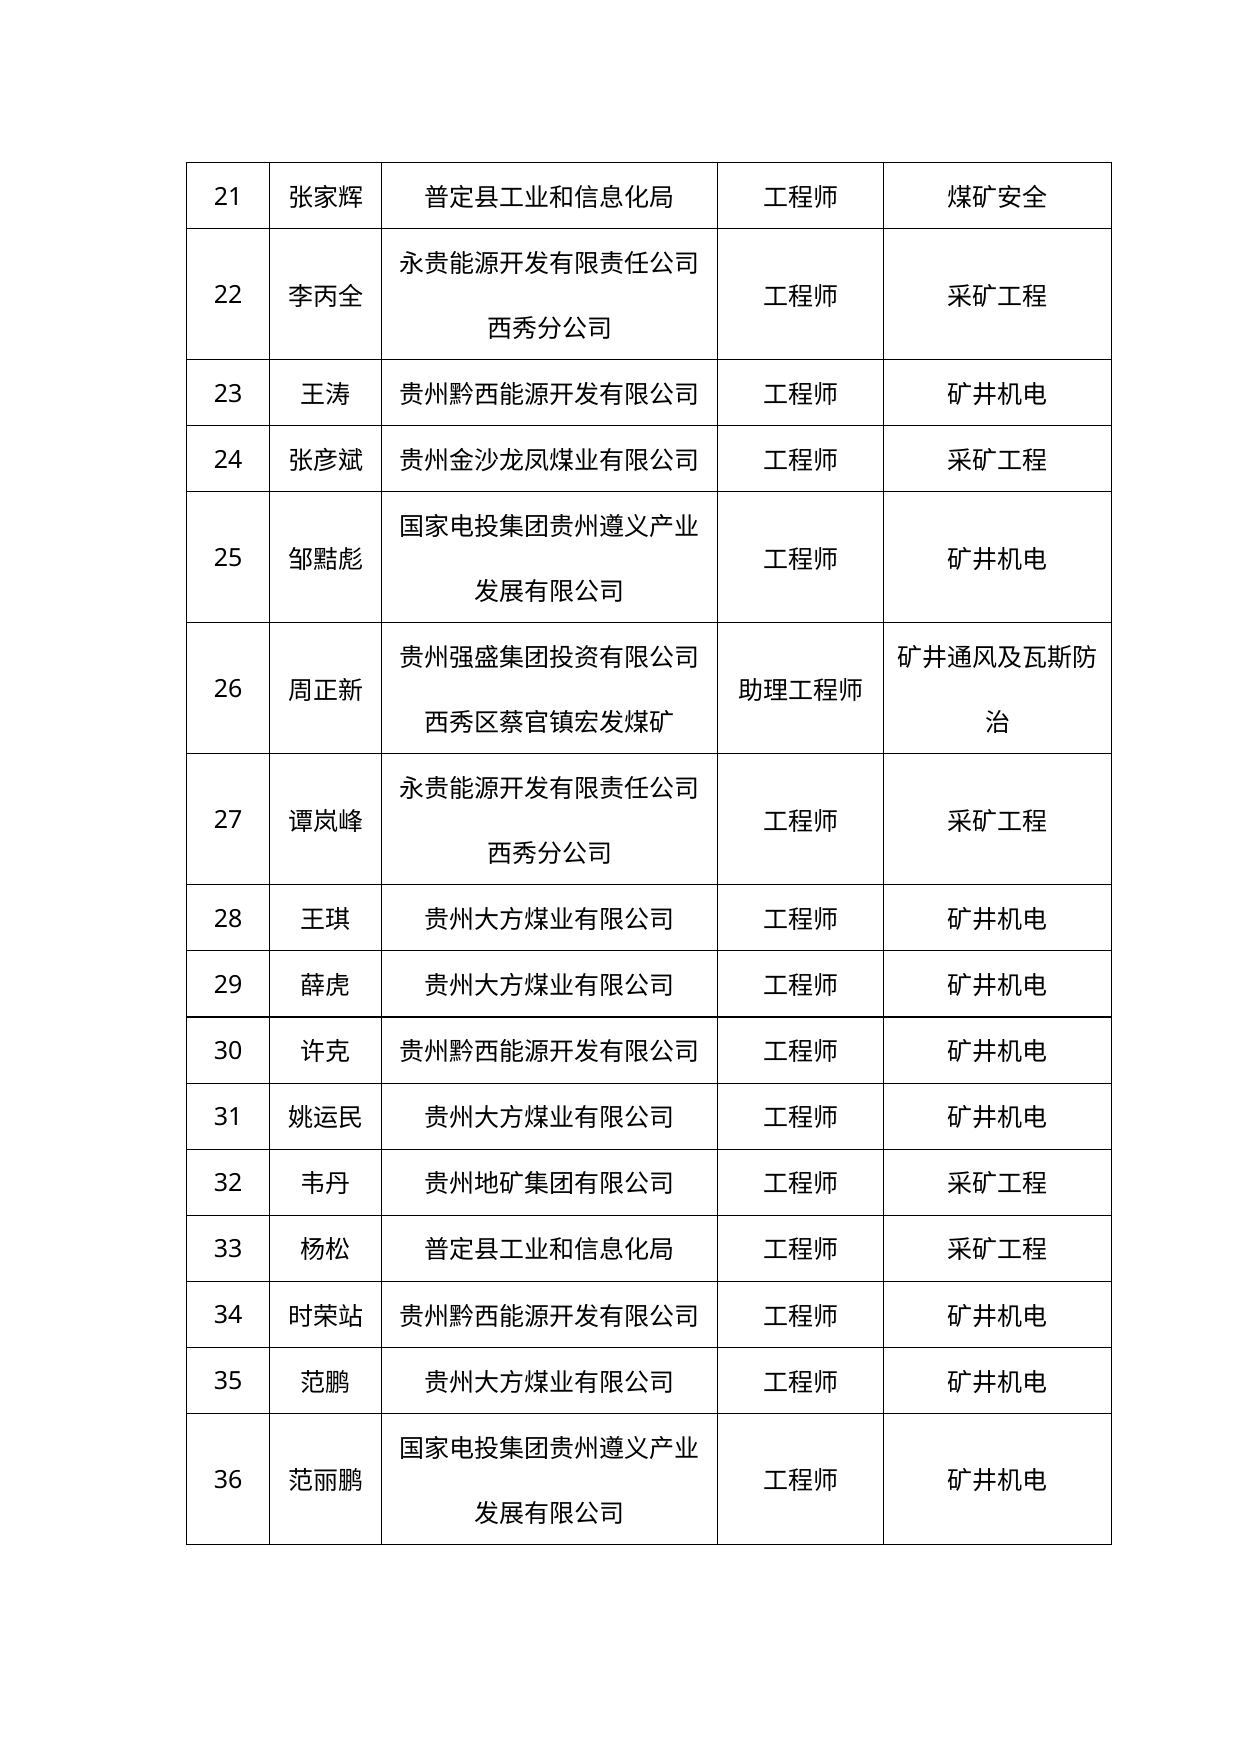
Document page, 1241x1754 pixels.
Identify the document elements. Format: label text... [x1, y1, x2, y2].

table_cell 张家辉 [270, 163, 381, 228]
table_cell 张彦斌 [270, 426, 381, 491]
table_cell 矿井机电 [884, 1018, 1111, 1082]
table_cell 时荣站 [270, 1282, 381, 1347]
table_cell 26 [187, 623, 269, 753]
table_cell 许克 [270, 1018, 381, 1082]
table_cell 31 [187, 1084, 269, 1148]
table_cell 采矿工程 [884, 229, 1111, 359]
table_cell 28 [187, 885, 269, 950]
table_cell 工程师 [718, 229, 883, 359]
table_cell 25 [187, 492, 269, 622]
table_cell 矿井机电 [884, 885, 1111, 950]
table_cell 贵州大方煤业有限公司 [382, 951, 717, 1016]
table_cell 工程师 [718, 1414, 883, 1544]
table_cell 矿井机电 [884, 1414, 1111, 1544]
table_cell 姚运民 [270, 1084, 381, 1148]
table_cell 贵州大方煤业有限公司 [382, 885, 717, 950]
table_cell 工程师 [718, 1282, 883, 1347]
table_cell 采矿工程 [884, 426, 1111, 491]
table_cell 范丽鹏 [270, 1414, 381, 1544]
table_cell 矿井机电 [884, 1348, 1111, 1413]
table_cell 王涛 [270, 360, 381, 425]
table_cell 贵州强盛集团投资有限公司西秀区蔡官镇宏发煤矿 [382, 623, 717, 753]
table_cell 矿井机电 [884, 492, 1111, 622]
table_cell 普定县工业和信息化局 [382, 163, 717, 228]
table_cell 采矿工程 [884, 754, 1111, 884]
table_cell 贵州大方煤业有限公司 [382, 1084, 717, 1148]
table_cell 工程师 [718, 754, 883, 884]
table_cell 工程师 [718, 1348, 883, 1413]
table_cell 贵州金沙龙凤煤业有限公司 [382, 426, 717, 491]
table_cell 周正新 [270, 623, 381, 753]
table_cell 21 [187, 163, 269, 228]
table_cell 韦丹 [270, 1150, 381, 1214]
table_cell 贵州黔西能源开发有限公司 [382, 1282, 717, 1347]
table_cell 工程师 [718, 1150, 883, 1214]
table_cell 煤矿安全 [884, 163, 1111, 228]
table_cell 采矿工程 [884, 1150, 1111, 1214]
table_cell 国家电投集团贵州遵义产业发展有限公司 [382, 492, 717, 622]
table_cell 贵州黔西能源开发有限公司 [382, 360, 717, 425]
table_cell 32 [187, 1150, 269, 1214]
table_cell 工程师 [718, 951, 883, 1016]
table_cell 李丙全 [270, 229, 381, 359]
table_cell 34 [187, 1282, 269, 1347]
table_cell 王琪 [270, 885, 381, 950]
table_cell 工程师 [718, 1018, 883, 1082]
table_cell 33 [187, 1216, 269, 1281]
table_cell 35 [187, 1348, 269, 1413]
table_cell 矿井机电 [884, 1084, 1111, 1148]
table_cell 工程师 [718, 163, 883, 228]
table_cell 国家电投集团贵州遵义产业发展有限公司 [382, 1414, 717, 1544]
table_cell 27 [187, 754, 269, 884]
table_cell 薛虎 [270, 951, 381, 1016]
table_cell 邹黠彪 [270, 492, 381, 622]
table_cell 22 [187, 229, 269, 359]
table_cell 贵州大方煤业有限公司 [382, 1348, 717, 1413]
table_cell 工程师 [718, 885, 883, 950]
table_cell 杨松 [270, 1216, 381, 1281]
table_cell 工程师 [718, 1084, 883, 1148]
table_cell 36 [187, 1414, 269, 1544]
table_cell 29 [187, 951, 269, 1016]
table_cell 工程师 [718, 426, 883, 491]
table_cell 工程师 [718, 492, 883, 622]
table_cell 贵州黔西能源开发有限公司 [382, 1018, 717, 1082]
table_cell 范鹏 [270, 1348, 381, 1413]
table_cell 贵州地矿集团有限公司 [382, 1150, 717, 1214]
table_cell 谭岚峰 [270, 754, 381, 884]
table_cell 矿井机电 [884, 1282, 1111, 1347]
table_cell 助理工程师 [718, 623, 883, 753]
table_cell 30 [187, 1018, 269, 1082]
table_cell 矿井机电 [884, 951, 1111, 1016]
table_cell 工程师 [718, 1216, 883, 1281]
table_cell 普定县工业和信息化局 [382, 1216, 717, 1281]
table_cell 永贵能源开发有限责任公司西秀分公司 [382, 229, 717, 359]
table_cell 采矿工程 [884, 1216, 1111, 1281]
table_cell 永贵能源开发有限责任公司西秀分公司 [382, 754, 717, 884]
table_cell 矿井机电 [884, 360, 1111, 425]
table_cell 矿井通风及瓦斯防治 [884, 623, 1111, 753]
table_cell 工程师 [718, 360, 883, 425]
table_cell 23 [187, 360, 269, 425]
table_cell 24 [187, 426, 269, 491]
